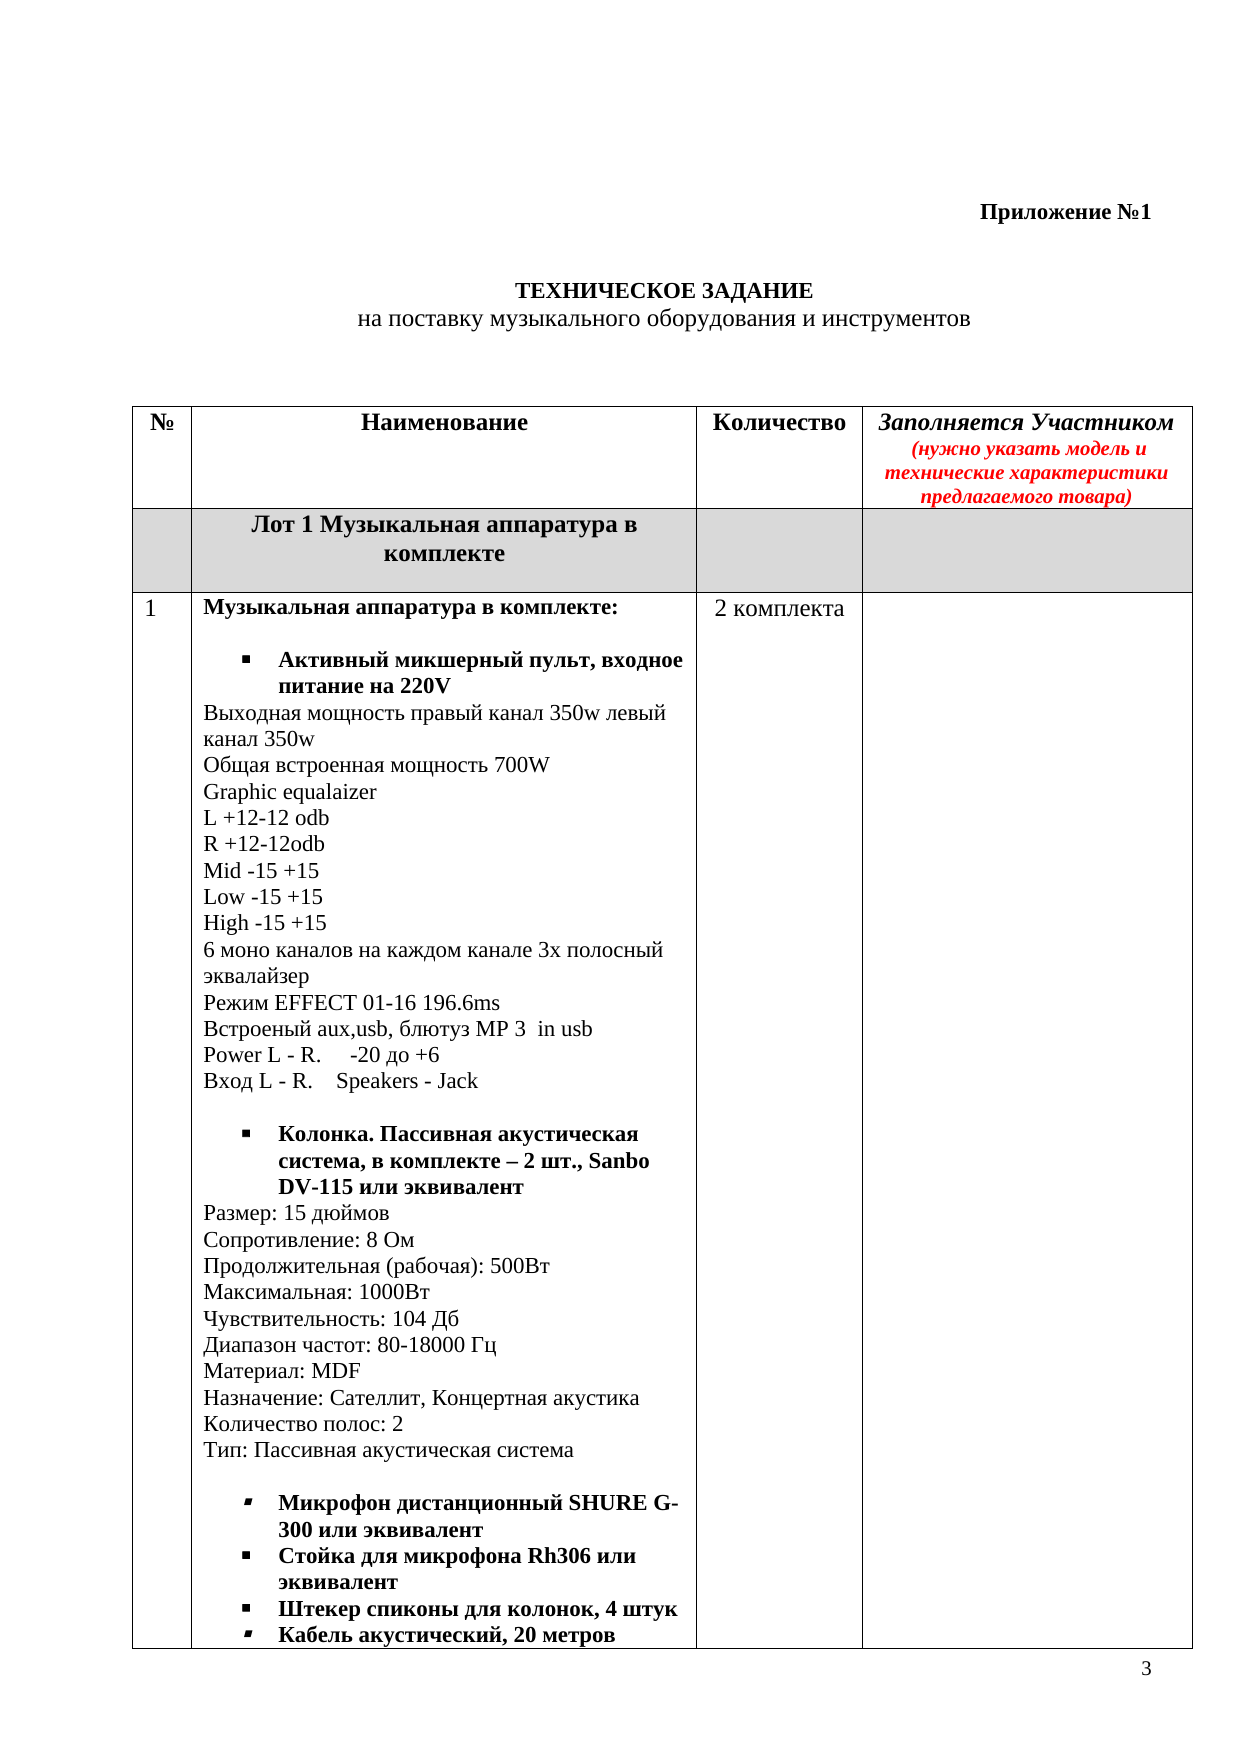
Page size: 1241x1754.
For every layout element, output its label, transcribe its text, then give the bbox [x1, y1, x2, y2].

text ТЕХНИЧЕСКОЕ ЗАДАНИЕ [177, 277, 1152, 303]
table_header Количество [697, 407, 862, 508]
table_cell Лот 1 Музыкальная аппаратура в комплекте [192, 509, 696, 592]
table_cell 2 комплекта [697, 593, 862, 1647]
table_header Заполняется Участником (нужно указать модель и технические характеристики предлагаемого товара) [863, 407, 1192, 508]
table_cell 1 [133, 593, 191, 1647]
table_cell [697, 509, 862, 592]
text на поставку музыкального оборудования и инструментов [177, 303, 1152, 332]
table_header № [133, 407, 191, 508]
table_header Наименование [192, 407, 696, 508]
text Приложение №1 [177, 198, 1152, 224]
table_cell [863, 509, 1192, 592]
table_cell [863, 593, 1192, 1647]
table_cell [133, 509, 191, 592]
